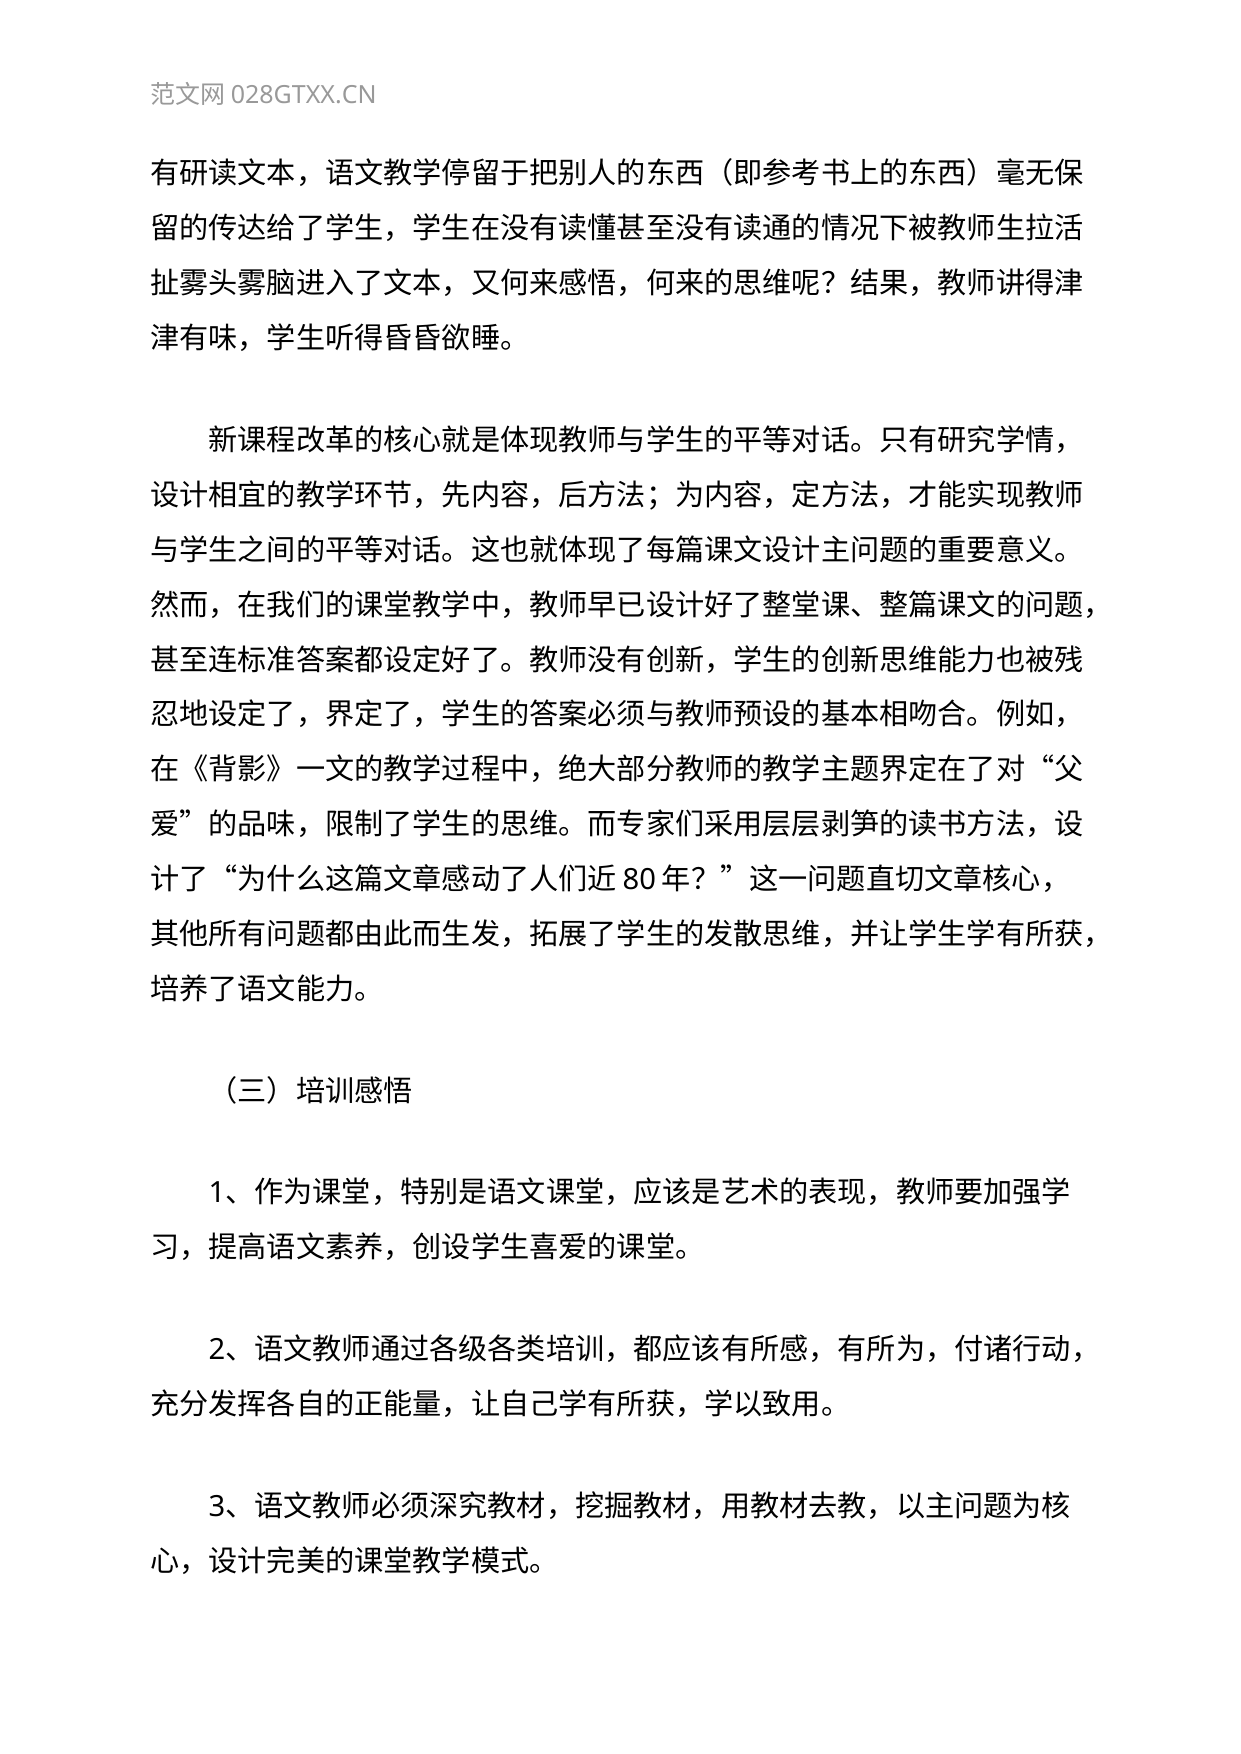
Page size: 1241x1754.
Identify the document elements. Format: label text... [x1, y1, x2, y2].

text 3、语文教师必须深究教材，挖掘教材，用教材去教，以主问题为核心，设计完美的课堂教学模式。 [150, 1483, 1090, 1580]
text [150, 150, 1090, 357]
text 2、语文教师通过各级各类培训，都应该有所感，有所为，付诸行动，充分发挥各自的正能量，让自己学有所获，学以致用。 [150, 1326, 1090, 1423]
text （三）培训感悟 [150, 1067, 1090, 1109]
text 1、作为课堂，特别是语文课堂，应该是艺术的表现，教师要加强学习，提高语文素养，创设学生喜爱的课堂。 [150, 1169, 1090, 1266]
text 新课程改革的核心就是体现教师与学生的平等对话。只有研究学情，设计相宜的教学环节，先内容，后方法；为内容，定方法，才能实现教师与学生之间的平等对话。这也就体现了每篇课文设计主问题的重要意义。然而，在我们的课堂教学中，教师早已设计好了整堂课、整篇课文的问题，甚至连标准答案都设定好了。教师没有创新，学生的创新思维能力也被残忍地设定了，界定了，学生的答案必须与教师预设的基本相吻合。例如，在《背影》一文的教学过程中，绝大部分教师的教学主题界定在了对“父爱”的品味，限制了学生的思维。而专家们采用层层剥笋的读书方法，设计了“为什么这篇文章感动了人们近80年？”这一问题直切文章核心，其他所有问题都由此而生发，拓展了学生的发散思维，并让学生学有所获，培养了语文能力。 [150, 416, 1090, 1008]
